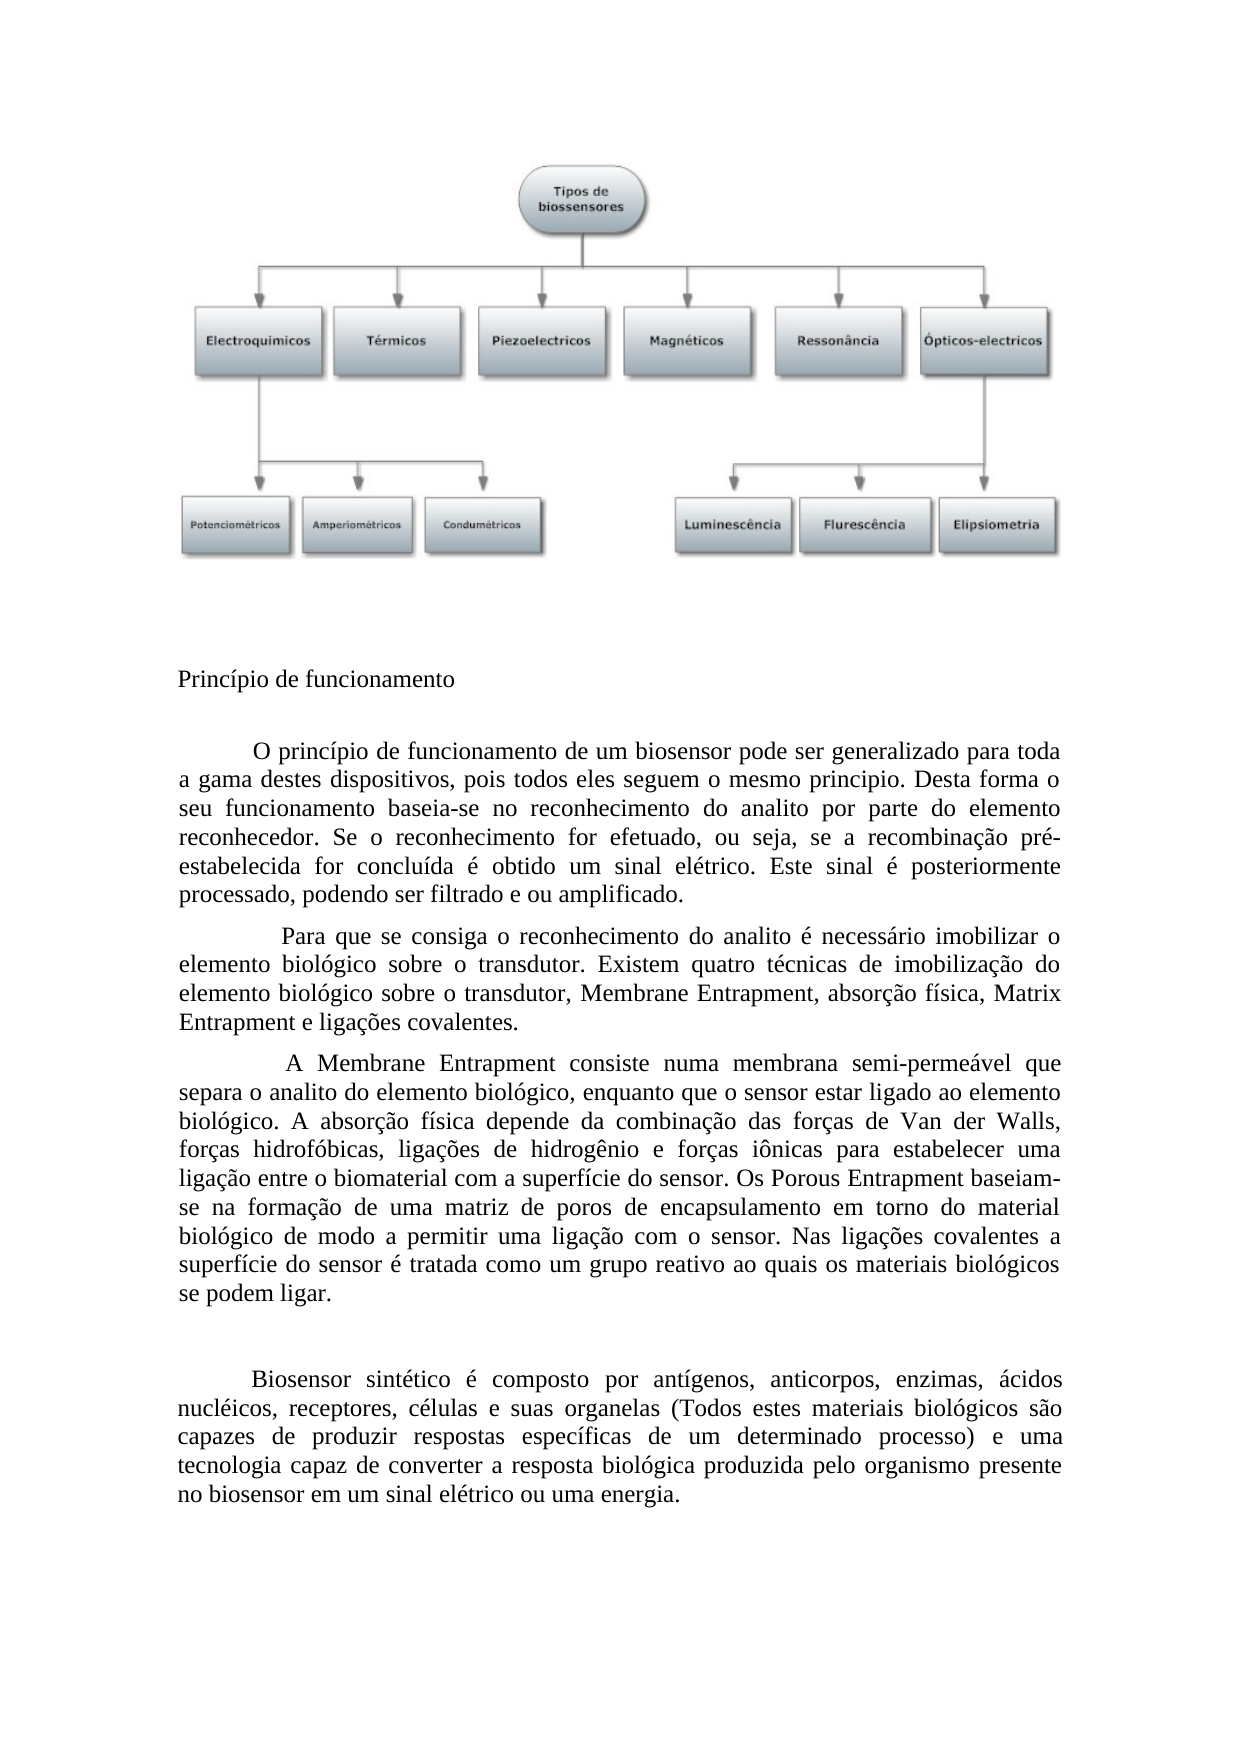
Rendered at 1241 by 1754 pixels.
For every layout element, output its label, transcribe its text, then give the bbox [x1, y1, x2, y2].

picture [177, 161, 1062, 567]
text Biosensor sintético é composto por antígenos, anticorpos, enzimas, ácidos nucléicos, receptores, células e suas organelas (Todos estes materiais biológicos são capazes de produzir respostas específicas de um determinado processo) e uma tecnologia capaz de converter a resposta biológica produzida pelo organismo presente no biosensor em um sinal elétrico ou uma energia. [177, 1364, 1063, 1508]
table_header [176, 148, 1065, 1310]
